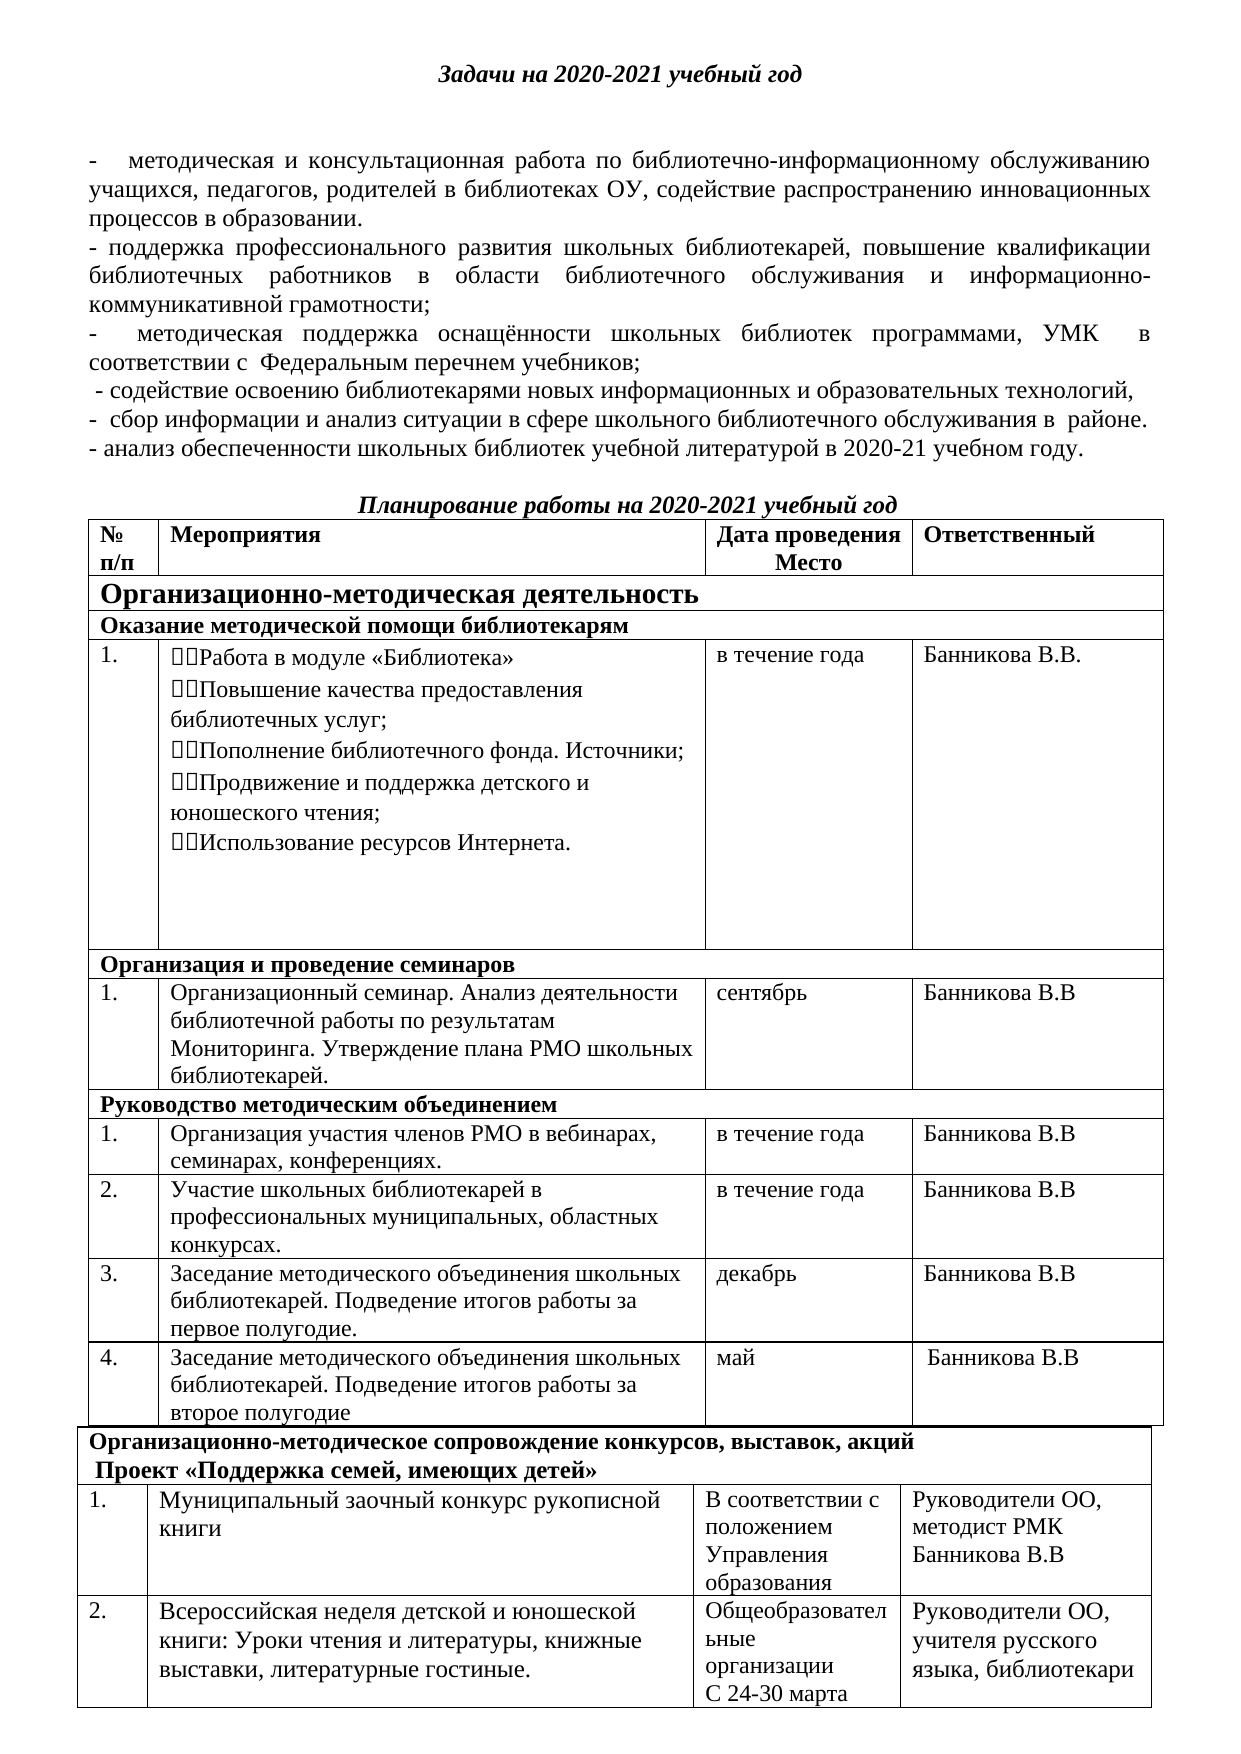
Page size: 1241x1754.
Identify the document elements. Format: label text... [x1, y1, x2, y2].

text - сбор информации и анализ ситуации в сфере школьного библиотечного обслуживания в районе. [89, 404, 1152, 433]
table_header Ответственный [913, 520, 1163, 575]
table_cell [148, 1596, 693, 1707]
table_cell 4. [89, 1343, 158, 1425]
table_cell Банникова В.В [913, 1119, 1163, 1174]
table_cell 1. [89, 640, 158, 949]
table_cell Банникова В.В [913, 1259, 1163, 1341]
table_cell 3. [89, 1259, 158, 1341]
table_cell Банникова В.В [913, 1343, 1163, 1425]
table_header № п/п [89, 520, 158, 575]
table_cell Банникова В.В. [913, 640, 1163, 949]
table_cell Организационно-методическая деятельность [89, 576, 1163, 610]
table_cell Участие школьных библиотекарей в профессиональных муниципальных, областных конкурсах. [159, 1175, 705, 1258]
table_cell 2. [89, 1175, 158, 1258]
table_header Организационно-методическое сопровождение конкурсов, выставок, акций Проект «Поддержка семей, имеющих детей» [78, 1428, 1151, 1484]
table_header Дата проведения Место [706, 520, 912, 575]
table_cell сентябрь [706, 979, 912, 1089]
table_cell Оказание методической помощи библиотекарям [89, 611, 1163, 638]
table_cell в течение года [706, 1175, 912, 1258]
table_cell Банникова В.В [913, 979, 1163, 1089]
table_cell Заседание методического объединения школьных библиотекарей. Подведение итогов работы за второе полугодие [159, 1343, 705, 1425]
table_cell Банникова В.В [913, 1175, 1163, 1258]
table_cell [694, 1596, 900, 1707]
text - методическая поддержка оснащённости школьных библиотек программами, УМК в соответствии с Федеральным перечнем учебников; [89, 318, 1152, 375]
table_cell 1. [78, 1485, 147, 1595]
table_cell В соответствии с положением Управления образования [694, 1485, 900, 1595]
table_cell в течение года [706, 1119, 912, 1174]
table_header Мероприятия [159, 520, 705, 575]
table_cell Работа в модуле «Библиотека» Повышение качества предоставления библиотечных услуг; Пополнение библиотечного фонда. Источники; Продвижение и поддержка детского и юношеского чтения; Использование ресурсов Интернета. [159, 640, 705, 949]
table_cell 1. [89, 1119, 158, 1174]
table_cell Организация участия членов РМО в вебинарах, семинарах, конференциях. [159, 1119, 705, 1174]
text - методическая и консультационная работа по библиотечно-информационному обслуживанию учащихся, педагогов, родителей в библиотеках ОУ, содействие распространению инновационных процессов в образовании. [89, 145, 1152, 232]
table_cell Организационный семинар. Анализ деятельности библиотечной работы по результатам Мониторинга. Утверждение плана РМО школьных библиотекарей. [159, 979, 705, 1089]
text Задачи на 2020-2021 учебный год [89, 59, 1152, 88]
table_cell декабрь [706, 1259, 912, 1341]
table_cell Организация и проведение семинаров [89, 950, 1163, 977]
text - содействие освоению библиотекарями новых информационных и образовательных технологий, [89, 375, 1152, 404]
text Планирование работы на 2020-2021 учебный год [103, 490, 1152, 519]
table_cell Заседание методического объединения школьных библиотекарей. Подведение итогов работы за первое полугодие. [159, 1259, 705, 1341]
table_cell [901, 1596, 1151, 1707]
text - анализ обеспеченности школьных библиотек учебной литературой в 2020-21 учебном году. [89, 433, 1152, 462]
table_cell Руководители ОО, методист РМК Банникова В.В [901, 1485, 1151, 1595]
table_cell май [706, 1343, 912, 1425]
text - поддержка профессионального развития школьных библиотекарей, повышение квалификации библиотечных работников в области библиотечного обслуживания и информационно-коммуникативной грамотности; [89, 232, 1152, 318]
table_cell Руководство методическим объединением [89, 1090, 1163, 1117]
table_cell 2. [78, 1596, 147, 1707]
table_cell в течение года [706, 640, 912, 949]
table_cell Муниципальный заочный конкурс рукописной книги [148, 1485, 693, 1595]
table_cell 1. [89, 979, 158, 1089]
